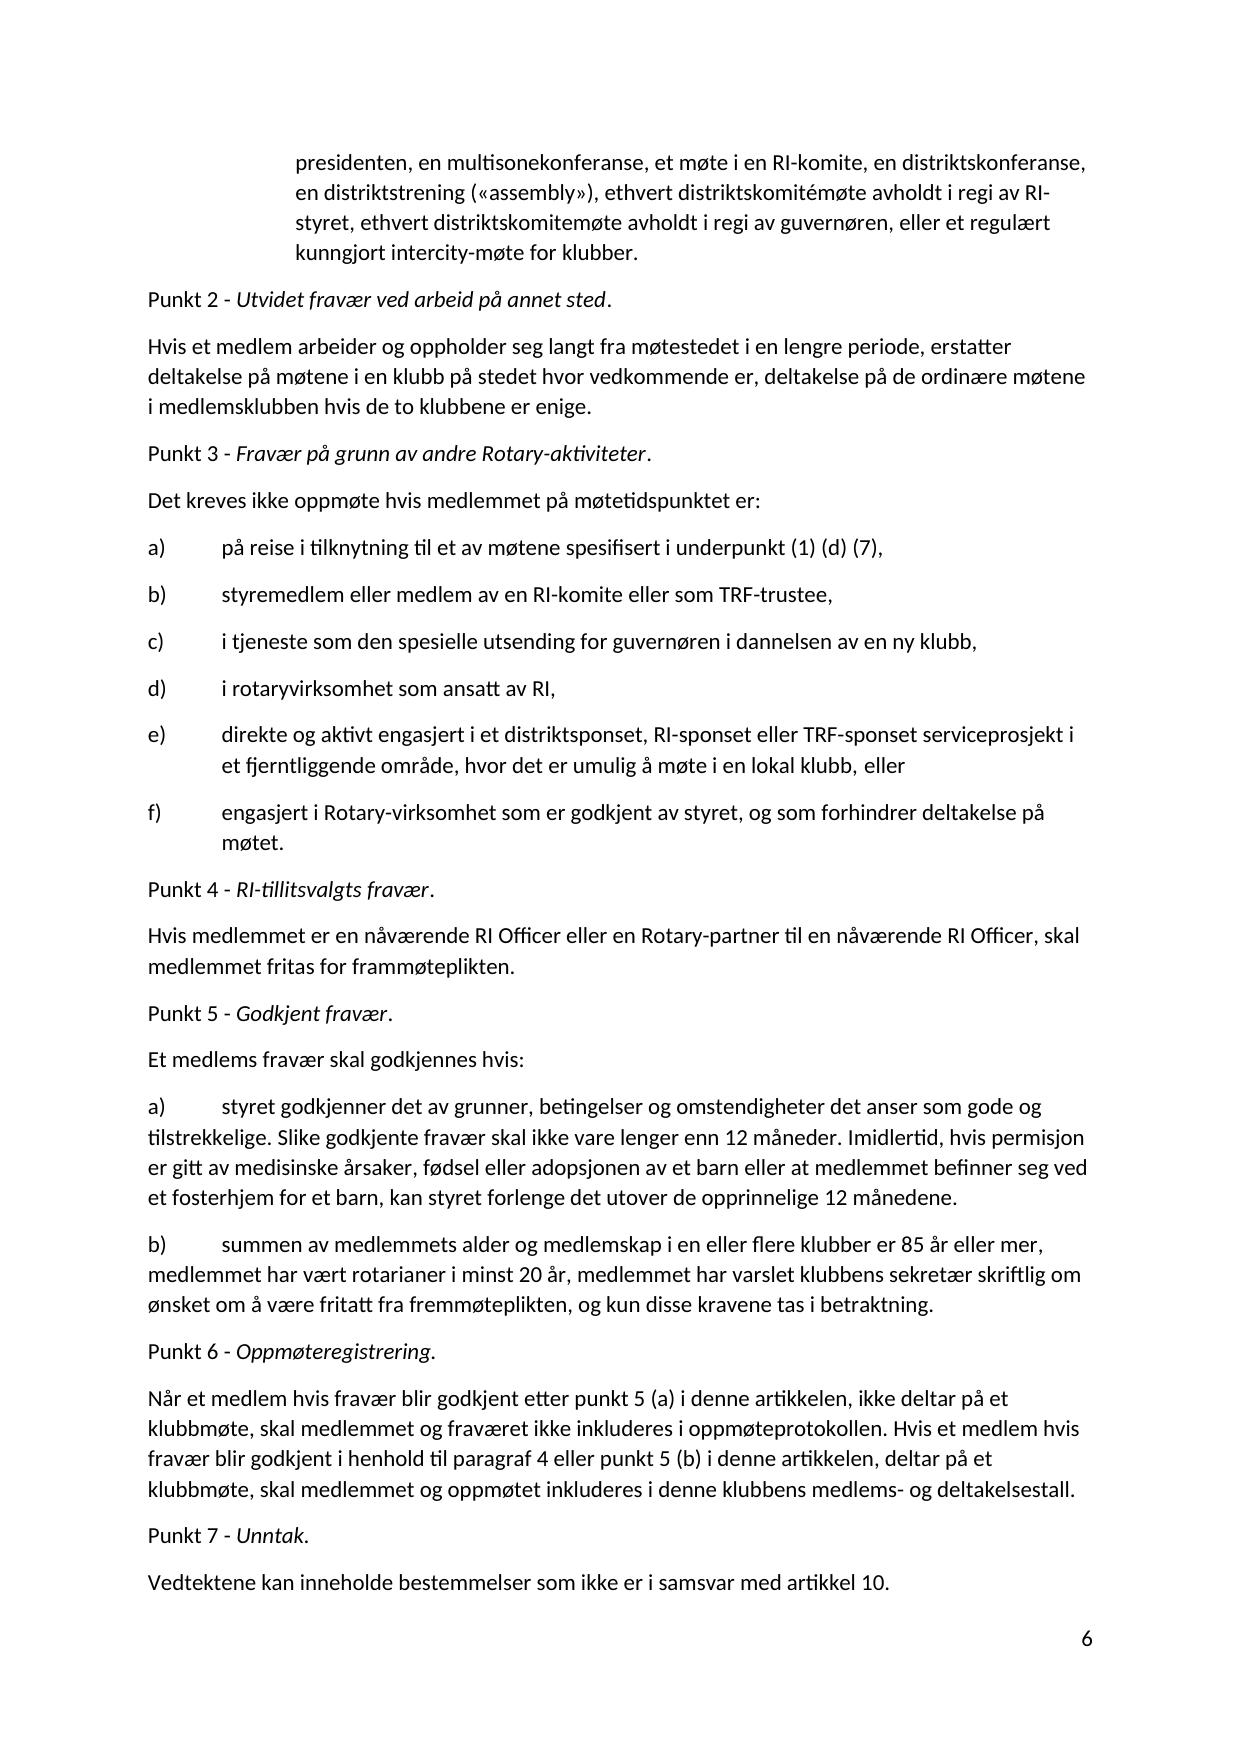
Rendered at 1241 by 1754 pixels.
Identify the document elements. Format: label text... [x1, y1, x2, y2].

text Punkt 7 - Unntak. [148, 1522, 1093, 1549]
text d) i rotaryvirksomhet som ansatt av RI, [148, 674, 1093, 702]
text f) engasjert i Rotary-virksomhet som er godkjent av styret, og som forhindrer deltakelse på møtet. [148, 798, 1093, 856]
text Hvis medlemmet er en nåværende RI Officer eller en Rotary-partner til en nåværende RI Officer, skal medlemmet fritas for frammøteplikten. [148, 922, 1093, 980]
text Punkt 2 - Utvidet fravær ved arbeid på annet sted. [148, 285, 1093, 313]
text a) styret godkjenner det av grunner, betingelser og omstendigheter det anser som gode og tilstrekkelige. Slike godkjente fravær skal ikke vare lenger enn 12 måneder. Imidlertid, hvis permisjon er gitt av medisinske årsaker, fødsel eller adopsjonen av et barn eller at medlemmet befinner seg ved et fosterhjem for et barn, kan styret forlenge det utover de opprinnelige 12 månedene. [148, 1092, 1093, 1211]
text Det kreves ikke oppmøte hvis medlemmet på møtetidspunktet er: [148, 486, 1093, 514]
text Punkt 5 - Godkjent fravær. [148, 999, 1093, 1027]
text Punkt 6 - Oppmøteregistrering. [148, 1337, 1093, 1365]
text Hvis et medlem arbeider og oppholder seg langt fra møtestedet i en lengre periode, erstatter deltakelse på møtene i en klubb på stedet hvor vedkommende er, deltakelse på de ordinære møtene i medlemsklubben hvis de to klubbene er enige. [148, 332, 1093, 420]
text b) summen av medlemmets alder og medlemskap i en eller flere klubber er 85 år eller mer, medlemmet har vært rotarianer i minst 20 år, medlemmet har varslet klubbens sekretær skriftlig om ønsket om å være fritatt fra fremmøteplikten, og kun disse kravene tas i betraktning. [148, 1230, 1093, 1318]
text Et medlems fravær skal godkjennes hvis: [148, 1046, 1093, 1073]
text Når et medlem hvis fravær blir godkjent etter punkt 5 (a) i denne artikkelen, ikke deltar på et klubbmøte, skal medlemmet og fraværet ikke inkluderes i oppmøteprotokollen. Hvis et medlem hvis fravær blir godkjent i henhold til paragraf 4 eller punkt 5 (b) i denne artikkelen, deltar på et klubbmøte, skal medlemmet og oppmøtet inkluderes i denne klubbens medlems- og deltakelsestall. [148, 1384, 1093, 1503]
text Punkt 4 - RI-tillitsvalgts fravær. [148, 875, 1093, 903]
text Vedtektene kan inneholde bestemmelser som ikke er i samsvar med artikkel 10. [148, 1568, 1093, 1596]
text c) i tjeneste som den spesielle utsending for guvernøren i dannelsen av en ny klubb, [148, 627, 1093, 655]
text Punkt 3 - Fravær på grunn av andre Rotary-aktiviteter. [148, 439, 1093, 467]
text a) på reise i tilknytning til et av møtene spesifisert i underpunkt (1) (d) (7), [148, 533, 1093, 561]
text b) styremedlem eller medlem av en RI-komite eller som TRF-trustee, [148, 580, 1093, 608]
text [221, 148, 1093, 266]
text e) direkte og aktivt engasjert i et distriktsponset, RI-sponset eller TRF-sponset serviceprosjekt i et fjerntliggende område, hvor det er umulig å møte i en lokal klubb, eller [148, 721, 1093, 779]
